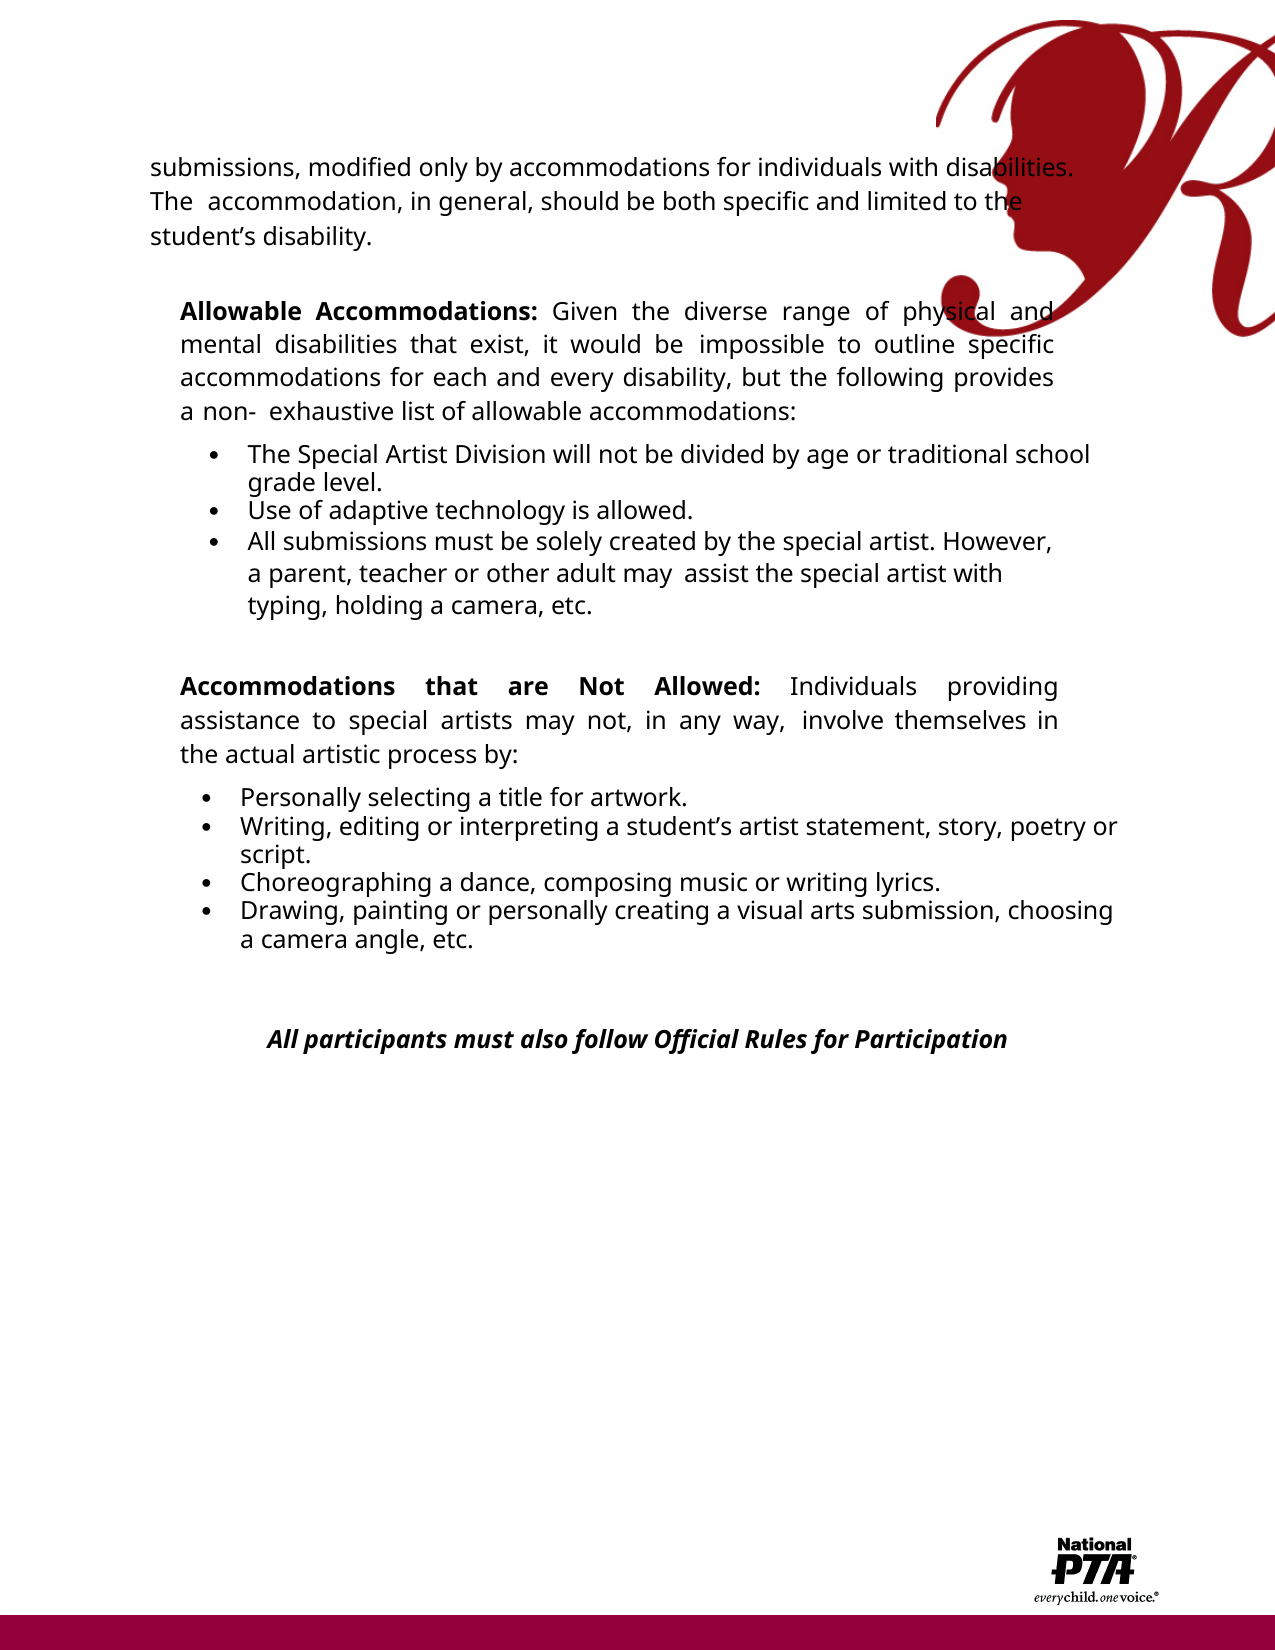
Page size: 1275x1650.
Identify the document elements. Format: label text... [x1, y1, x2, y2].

list Use of adaptive technology is allowed. [210, 498, 1125, 525]
list All submissions must be solely created by the special artist. However, a parent, teacher or other adult may assist the special artist with typing, holding a camera, etc. [210, 525, 1065, 622]
list Choreographing a dance, composing music or writing lyrics. [202, 869, 1125, 897]
text Allowable Accommodations: Given the diverse range of physical and mental disabilities that exist, it would be impossible to outline specific accommodations for each and every disability, but the following provides a non- exhaustive list of allowable accommodations: [180, 293, 1054, 427]
list Personally selecting a title for artwork. [202, 784, 1125, 812]
list Drawing, painting or personally creating a visual arts submission, choosing a camera angle, etc. [202, 897, 1125, 954]
text Accommodations that are Not Allowed: Individuals providing assistance to special artists may not, in any way, involve themselves in the actual artistic process by: [180, 669, 1059, 771]
list Writing, editing or interpreting a student’s artist statement, story, poetry or script. [202, 812, 1125, 869]
picture [936, 20, 1275, 337]
picture [0, 1451, 1275, 1650]
text All participants must also follow Official Rules for Participation [150, 1022, 1125, 1085]
list The Special Artist Division will not be divided by age or traditional school grade level. [210, 441, 1125, 498]
